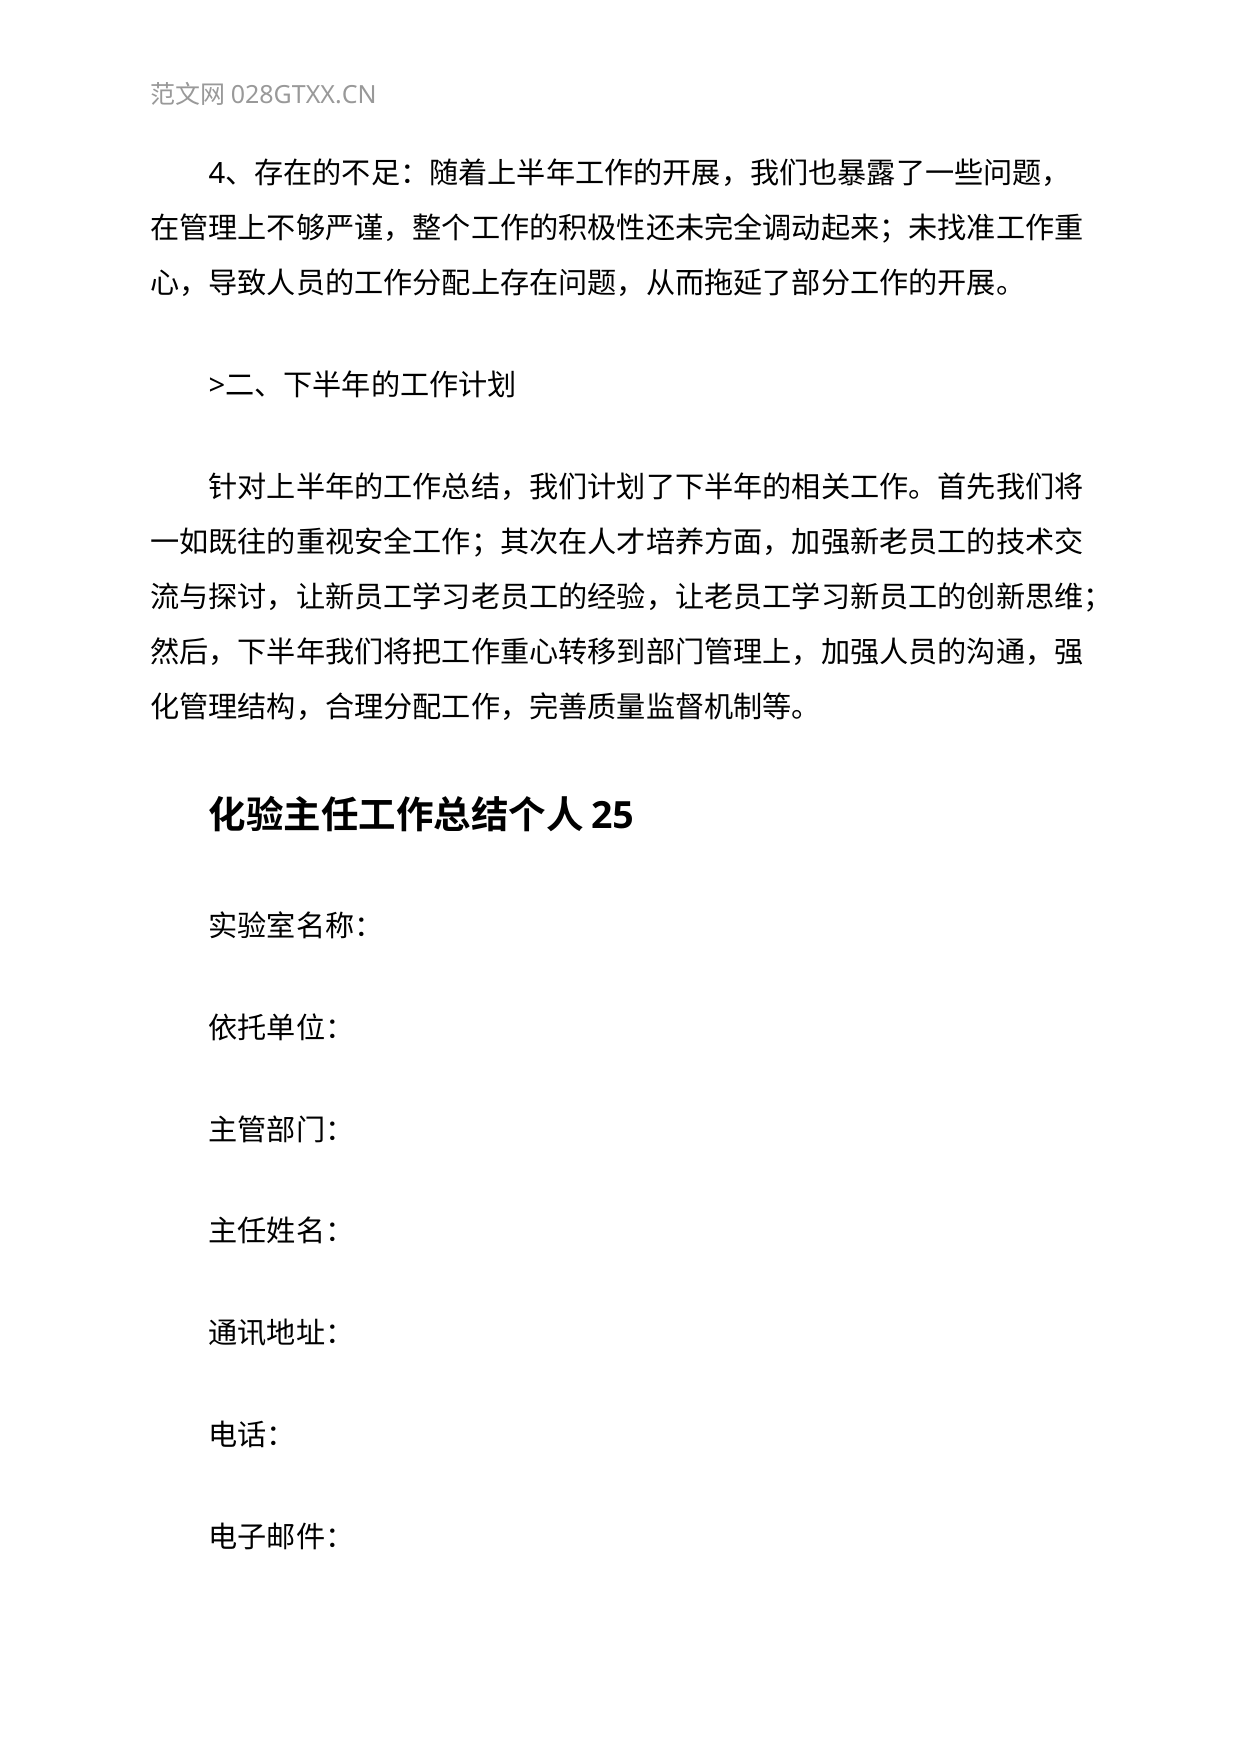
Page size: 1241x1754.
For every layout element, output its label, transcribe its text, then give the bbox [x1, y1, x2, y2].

text 实验室名称： [150, 903, 1090, 945]
text 依托单位： [150, 1004, 1090, 1047]
text 主任姓名： [150, 1208, 1090, 1250]
text 针对上半年的工作总结，我们计划了下半年的相关工作。首先我们将一如既往的重视安全工作；其次在人才培养方面，加强新老员工的技术交流与探讨，让新员工学习老员工的经验，让老员工学习新员工的创新思维；然后，下半年我们将把工作重心转移到部门管理上，加强人员的沟通，强化管理结构，合理分配工作，完善质量监督机制等。 [150, 464, 1090, 726]
text 4、存在的不足：随着上半年工作的开展，我们也暴露了一些问题，在管理上不够严谨，整个工作的积极性还未完全调动起来；未找准工作重心，导致人员的工作分配上存在问题，从而拖延了部分工作的开展。 [150, 150, 1090, 302]
text 化验主任工作总结个人25 [150, 785, 1090, 839]
text 通讯地址： [150, 1310, 1090, 1352]
text 电子邮件： [150, 1513, 1090, 1556]
text >二、下半年的工作计划 [150, 362, 1090, 404]
text 主管部门： [150, 1106, 1090, 1148]
text 电话： [150, 1411, 1090, 1454]
